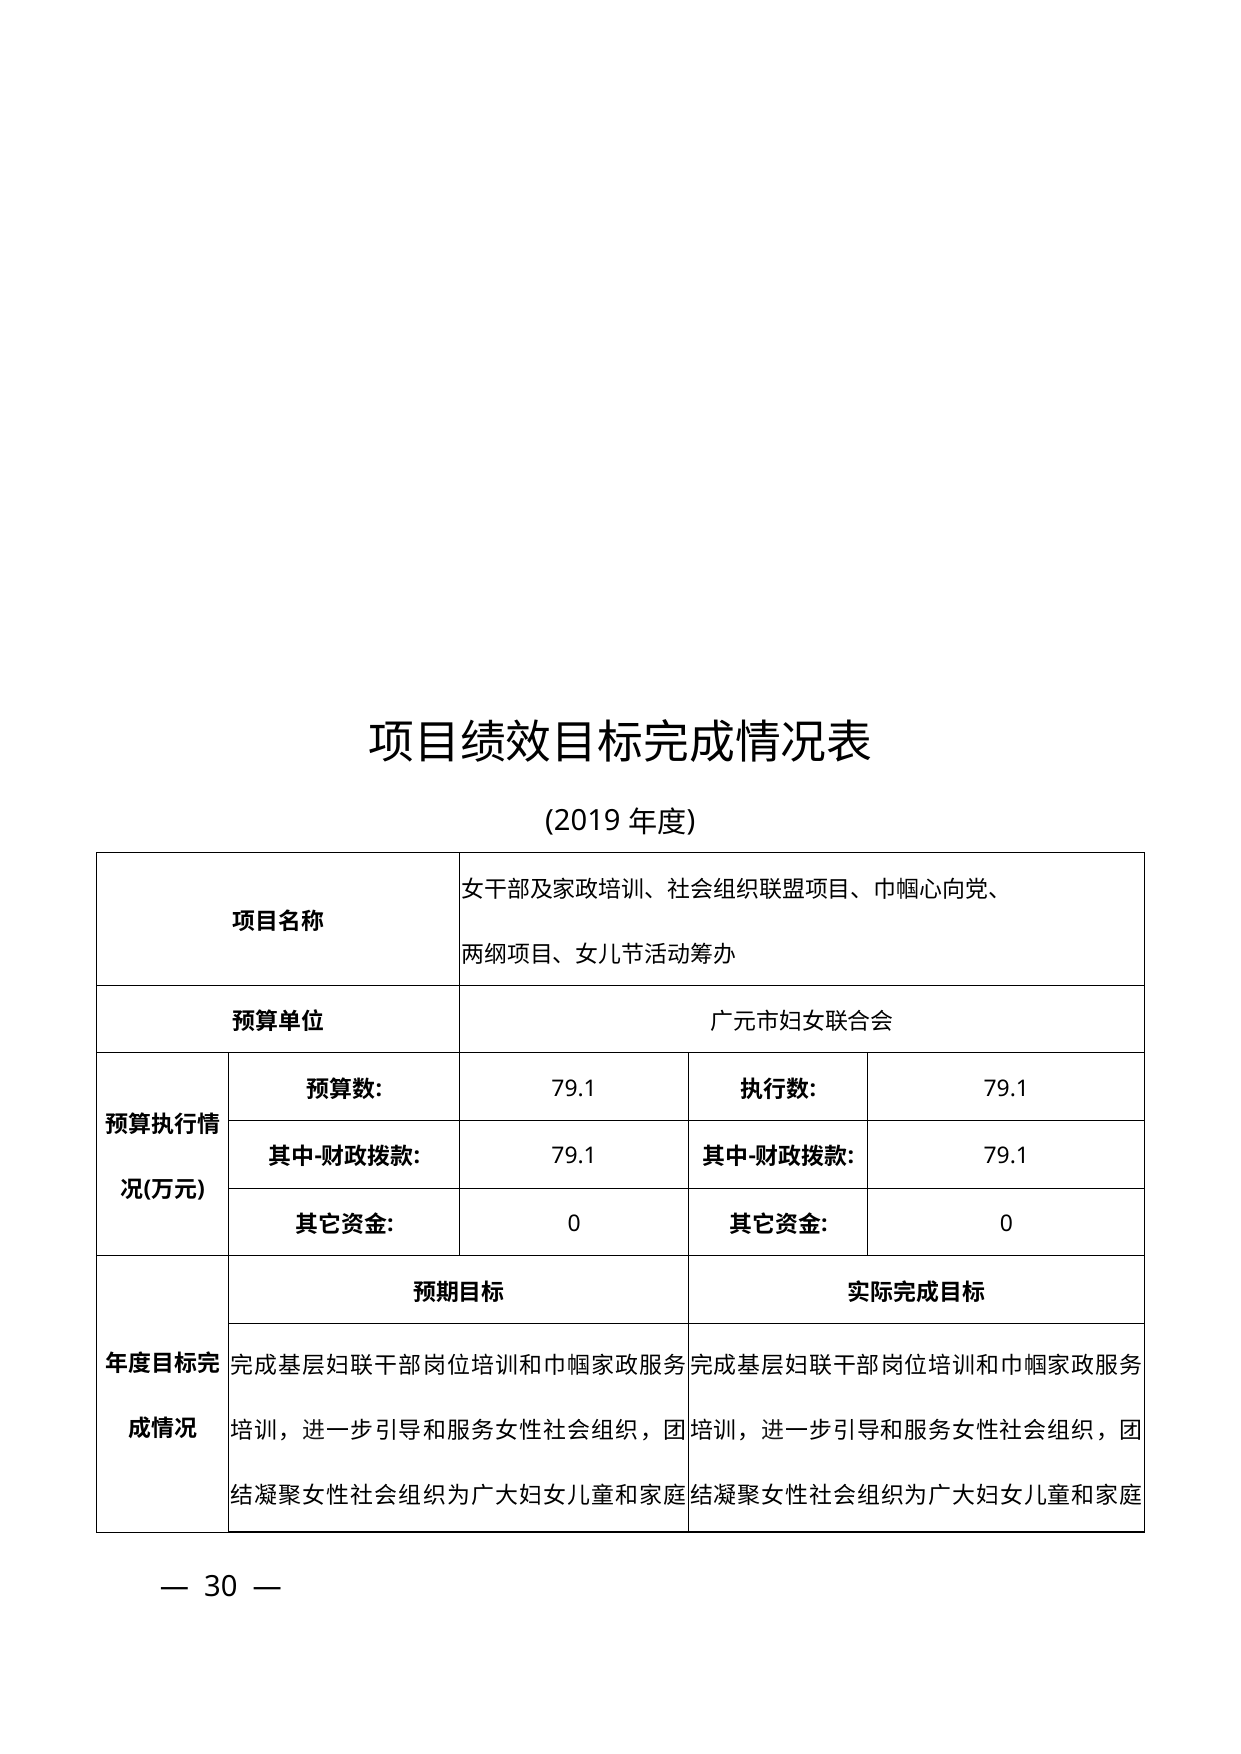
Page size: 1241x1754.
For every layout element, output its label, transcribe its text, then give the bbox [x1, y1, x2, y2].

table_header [96, 233, 1144, 852]
table_cell 79.1 [868, 1121, 1144, 1187]
table_cell 预算数: [229, 1053, 459, 1120]
table_cell 预算单位 [97, 986, 459, 1052]
table_cell 0 [460, 1189, 688, 1255]
table_cell 79.1 [460, 1121, 688, 1187]
table_cell 项目名称 [97, 853, 459, 984]
table_cell 其中-财政拨款: [229, 1121, 459, 1187]
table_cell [229, 1324, 688, 1531]
table_cell 其它资金: [689, 1189, 867, 1255]
table_cell 79.1 [460, 1053, 688, 1120]
table_cell 广元市妇女联合会 [460, 986, 1144, 1052]
table_cell 0 [868, 1189, 1144, 1255]
table_cell 79.1 [868, 1053, 1144, 1120]
table_cell 实际完成目标 [689, 1256, 1144, 1323]
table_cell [689, 1324, 1144, 1531]
table_cell 其它资金: [229, 1189, 459, 1255]
table_cell 预期目标 [229, 1256, 688, 1323]
table_cell 其中-财政拨款: [689, 1121, 867, 1187]
table_cell 年度目标完成情况 [97, 1256, 228, 1531]
table_cell 执行数: [689, 1053, 867, 1120]
table_cell 预算执行情况(万元) [97, 1053, 228, 1255]
table_cell 女干部及家政培训、社会组织联盟项目、巾帼心向党、 两纲项目、女儿节活动筹办 [460, 853, 1144, 984]
